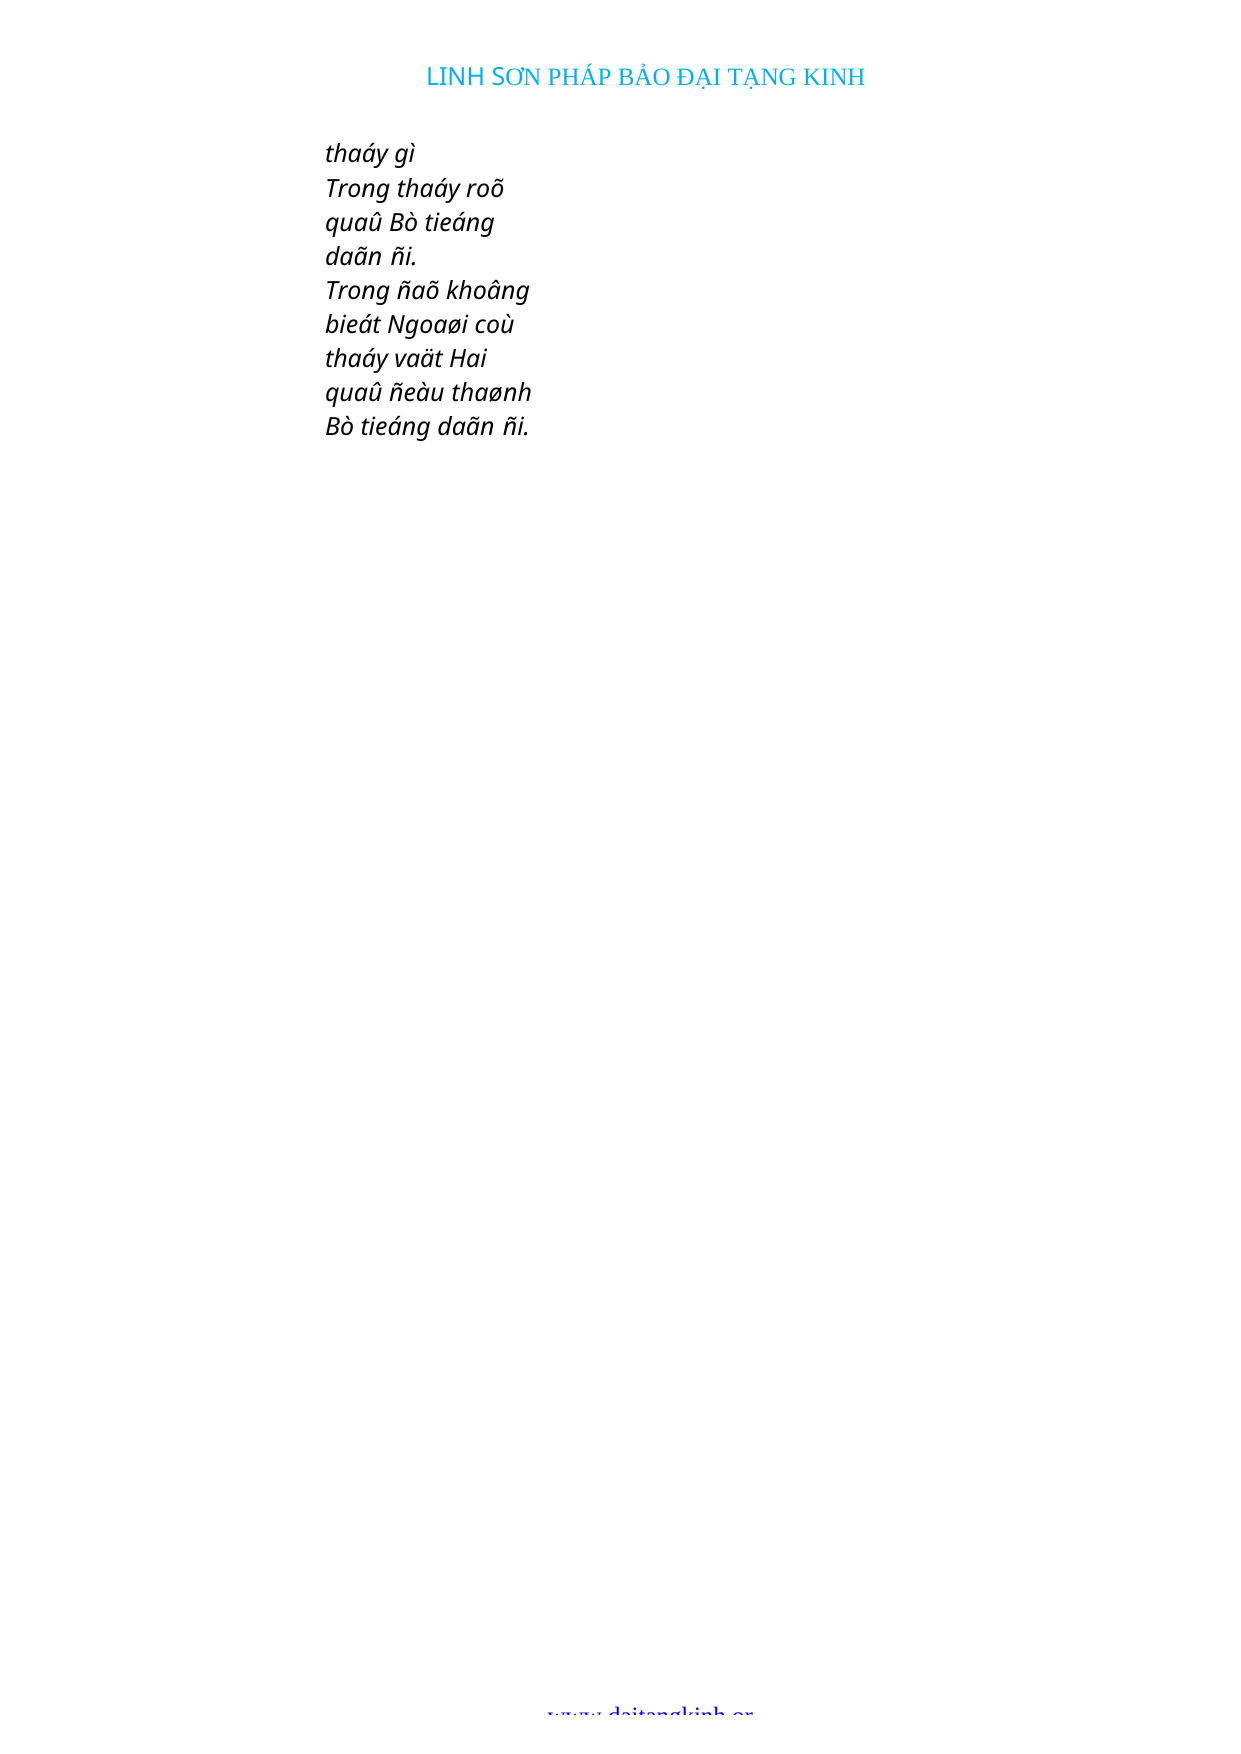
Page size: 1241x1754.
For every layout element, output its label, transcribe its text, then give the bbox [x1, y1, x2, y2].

picture [535, 69, 540, 79]
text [325, 135, 611, 169]
text Trong thaáy roõ quaû Bò tieáng daãn ñi. [325, 170, 532, 273]
text Trong ñaõ khoâng bieát Ngoaøi coù thaáy vaät Hai quaû ñeàu thaønh Bò tieáng daãn ñi. [325, 273, 538, 443]
